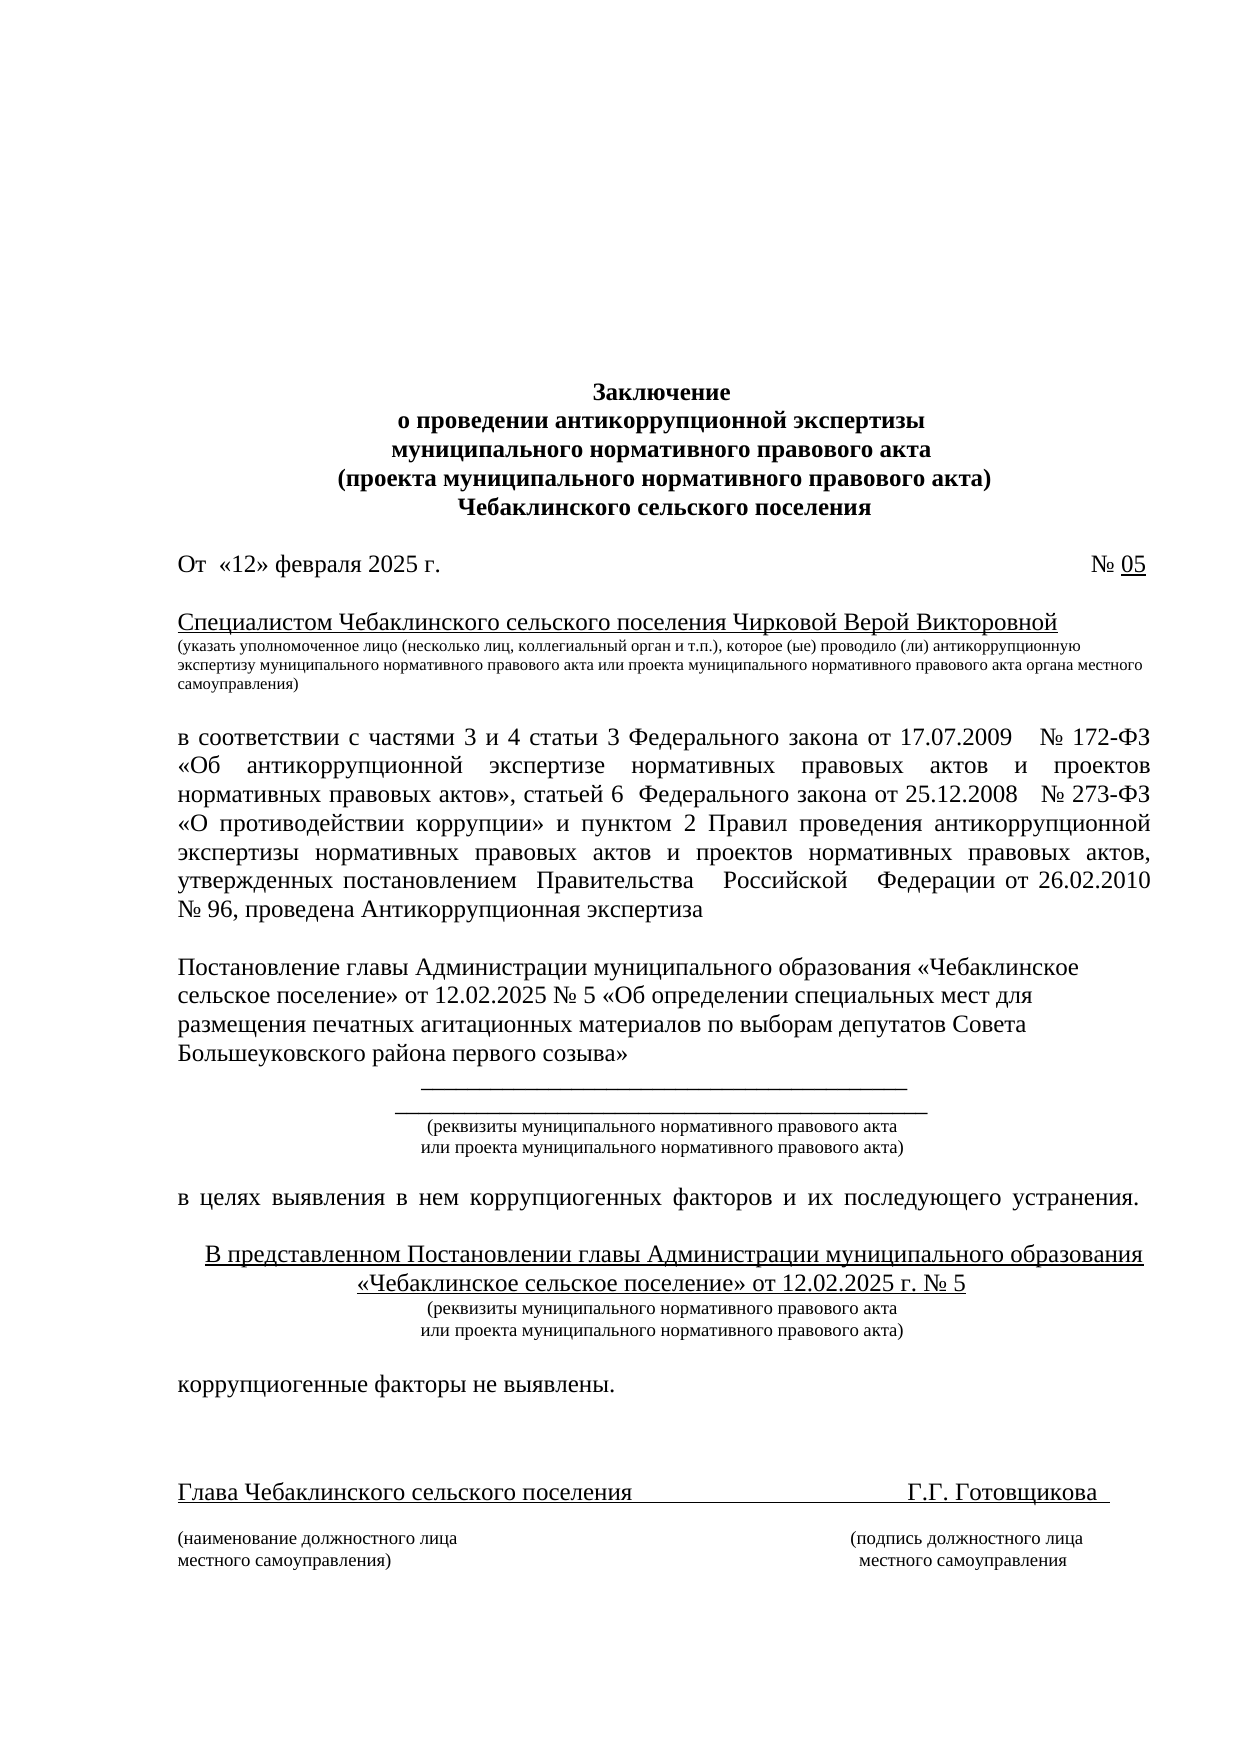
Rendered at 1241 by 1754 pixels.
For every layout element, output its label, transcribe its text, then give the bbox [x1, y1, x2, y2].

text Специалистом Чебаклинского сельского поселения Чирковой Верой Викторовной [177, 607, 1152, 636]
text Постановление главы Администрации муниципального образования «Чебаклинское сельское поселение» от 12.02.2025 № 5 «Об определении специальных мест для размещения печатных агитационных материалов по выборам депутатов Совета Большеуковского района первого созыва» [177, 952, 1152, 1067]
text (наименование должностного лица (подпись должностного лица местного самоуправления) местного самоуправления [177, 1527, 1152, 1570]
text Глава Чебаклинского сельского поселения Г.Г. Готовщикова [177, 1477, 1152, 1505]
text (указать уполномоченное лицо (несколько лиц, коллегиальный орган и т.п.), которое (ые) проводило (ли) антикоррупционную экспертизу муниципального нормативного правового акта или проекта муниципального нормативного правового акта органа местного самоуправления) [177, 636, 1152, 693]
text коррупциогенные факторы не выявлены. [177, 1369, 1152, 1426]
text ________________________________________________________________________________________ (реквизиты муниципального нормативного правового акта или проекта муниципального нормативного правового акта) [177, 1067, 1152, 1182]
text в целях выявления в нем коррупциогенных факторов и их последующего устранения. [177, 1182, 1152, 1239]
text в соответствии с частями 3 и 4 статьи 3 Федерального закона от 17.07.2009 № 172-ФЗ «Об антикоррупционной экспертизе нормативных правовых актов и проектов нормативных правовых актов», статьей 6 Федерального закона от 25.12.2008 № 273-ФЗ «О противодействии коррупции» и пунктом 2 Правил проведения антикоррупционной экспертизы нормативных правовых актов и проектов нормативных правовых актов, утвержденных постановлением Правительства Российской Федерации от 26.02.2010 № 96, проведена Антикоррупционная экспертиза [177, 722, 1152, 923]
text В представленном Постановлении главы Администрации муниципального образования «Чебаклинское сельское поселение» от 12.02.2025 г. № 5 (реквизиты муниципального нормативного правового акта или проекта муниципального нормативного правового акта) [177, 1239, 1152, 1369]
text Заключение о проведении антикоррупционной экспертизы муниципального нормативного правового акта (проекта муниципального нормативного правового акта) [177, 377, 1152, 492]
text Чебаклинского сельского поселения [177, 492, 1152, 521]
text От «12» февраля 2025 г. № 05 [177, 549, 1152, 607]
